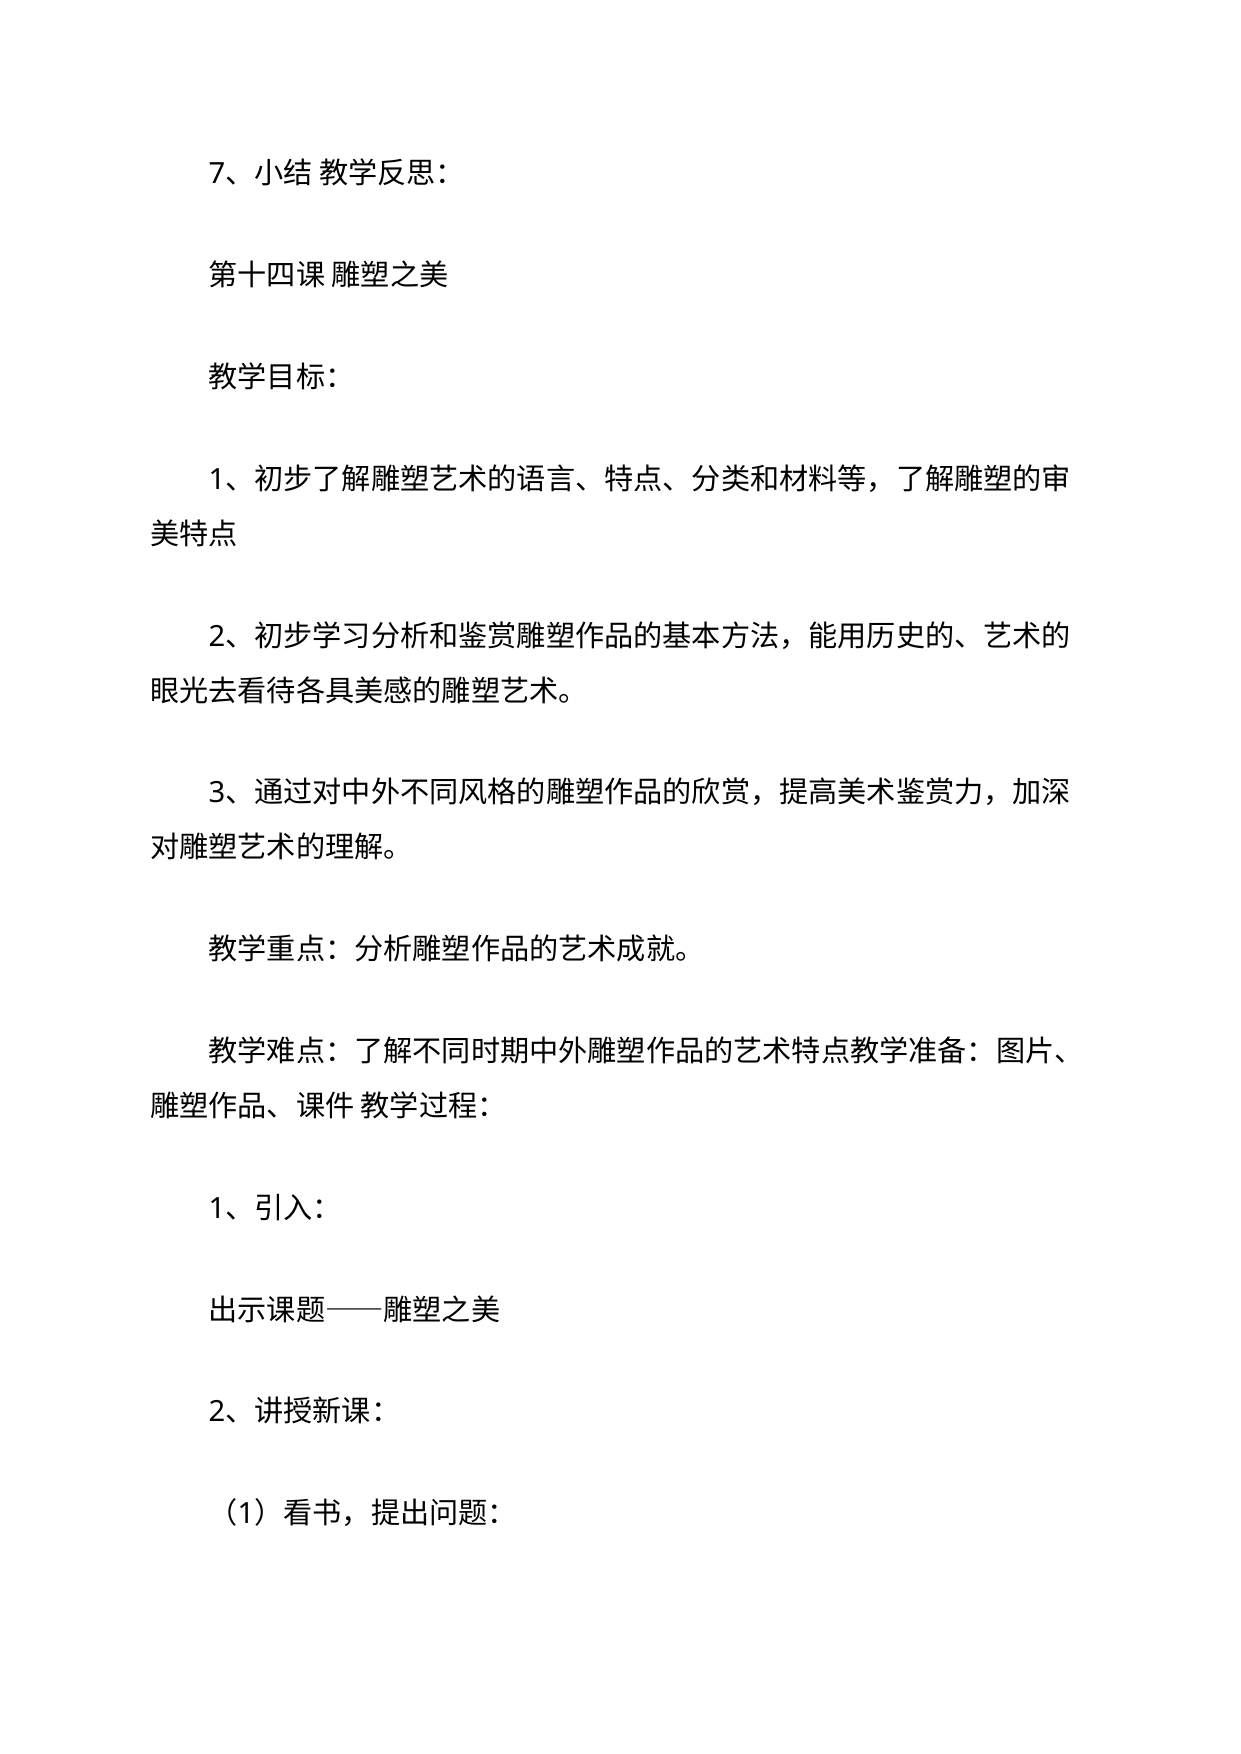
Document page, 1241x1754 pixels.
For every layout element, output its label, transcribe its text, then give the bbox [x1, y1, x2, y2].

text 1、引入： [150, 1184, 1090, 1227]
text 教学重点：分析雕塑作品的艺术成就。 [150, 926, 1090, 968]
text 7、小结 教学反思： [150, 150, 1090, 192]
text 出示课题——雕塑之美 [150, 1286, 1090, 1328]
text 3、通过对中外不同风格的雕塑作品的欣赏，提高美术鉴赏力，加深对雕塑艺术的理解。 [150, 769, 1090, 866]
text 教学难点：了解不同时期中外雕塑作品的艺术特点教学准备：图片、雕塑作品、课件 教学过程： [150, 1028, 1090, 1125]
text 1、初步了解雕塑艺术的语言、特点、分类和材料等，了解雕塑的审美特点 [150, 456, 1090, 553]
text 第十四课 雕塑之美 [150, 252, 1090, 294]
text 2、初步学习分析和鉴赏雕塑作品的基本方法，能用历史的、艺术的眼光去看待各具美感的雕塑艺术。 [150, 612, 1090, 709]
text 教学目标： [150, 354, 1090, 396]
text 2、讲授新课： [150, 1388, 1090, 1430]
text （1）看书，提出问题： [150, 1490, 1090, 1532]
